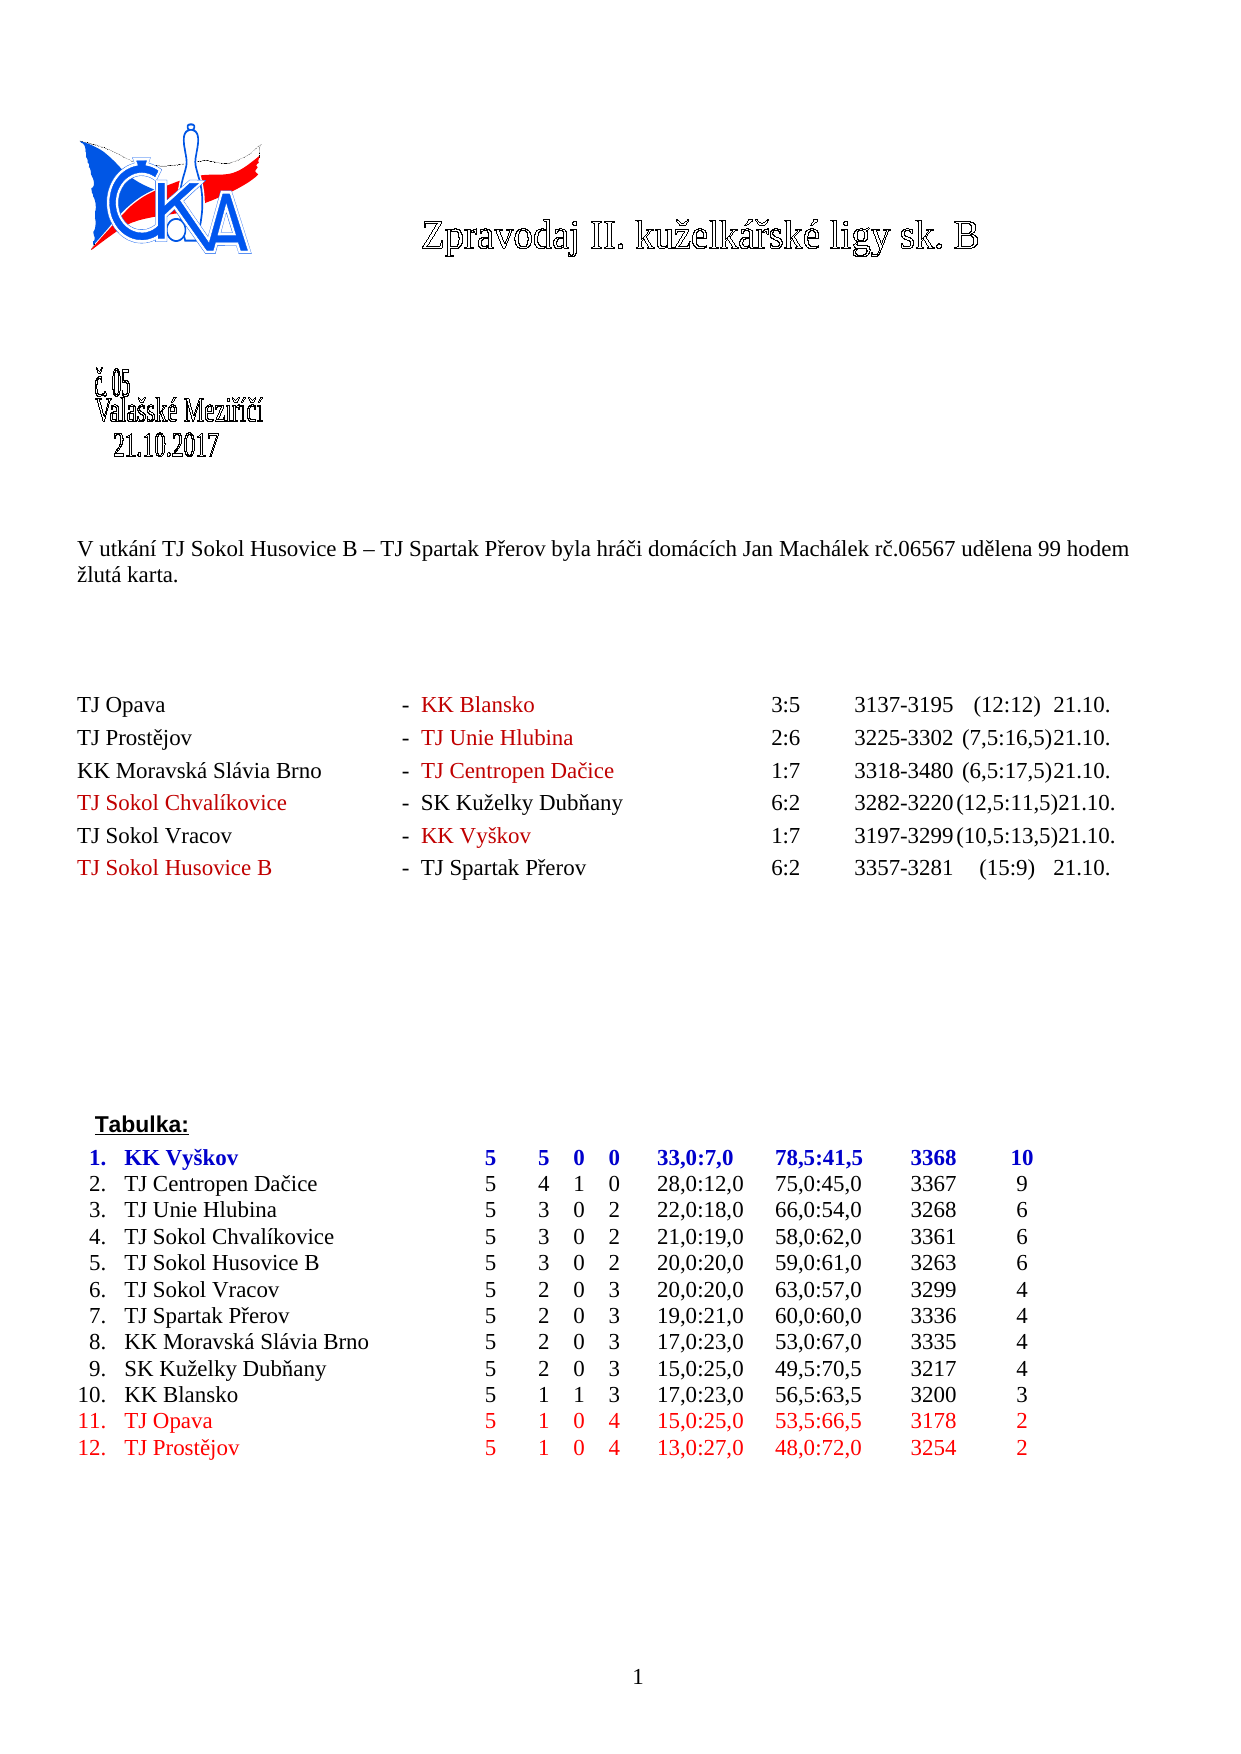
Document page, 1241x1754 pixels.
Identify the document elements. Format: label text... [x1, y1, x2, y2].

text 6. TJ Sokol Vracov 5 2 0 3 20,0:20,0 63,0:57,0 3299 4 [77, 1276, 1163, 1302]
text TJ Prostějov - TJ Unie Hlubina 2:6 3225-3302 (7,5:16,5) 21.10. [77, 724, 1163, 750]
text 9. SK Kuželky Dubňany 5 2 0 3 15,0:25,0 49,5:70,5 3217 4 [77, 1355, 1163, 1381]
subtitle Tabulka: [94, 1111, 1169, 1138]
text TJ Sokol Chvalíkovice - SK Kuželky Dubňany 6:2 3282-3220 (12,5:11,5) 21.10. [77, 789, 1163, 816]
text TJ Sokol Husovice B - TJ Spartak Přerov 6:2 3357-3281 (15:9) 21.10. [77, 854, 1163, 881]
text 12. TJ Prostějov 5 1 0 4 13,0:27,0 48,0:72,0 3254 2 [77, 1434, 1163, 1460]
text 2. TJ Centropen Dačice 5 4 1 0 28,0:12,0 75,0:45,0 3367 9 [77, 1170, 1163, 1197]
text TJ Opava - KK Blansko 3:5 3137-3195 (12:12) 21.10. [77, 691, 1163, 718]
text 4. TJ Sokol Chvalíkovice 5 3 0 2 21,0:19,0 58,0:62,0 3361 6 [77, 1223, 1163, 1249]
text 3. TJ Unie Hlubina 5 3 0 2 22,0:18,0 66,0:54,0 3268 6 [77, 1197, 1163, 1223]
text 1. KK Vyškov 5 5 0 0 33,0:7,0 78,5:41,5 3368 10 [77, 1144, 1163, 1170]
text KK Moravská Slávia Brno - TJ Centropen Dačice 1:7 3318-3480 (6,5:17,5) 21.10. [77, 757, 1163, 783]
text V utkání TJ Sokol Husovice B – TJ Spartak Přerov byla hráči domácích Jan Machálek rč.06567 udělena 99 hodem žlutá karta. [77, 535, 1163, 587]
text 5. TJ Sokol Husovice B 5 3 0 2 20,0:20,0 59,0:61,0 3263 6 [77, 1249, 1163, 1276]
text 10. KK Blansko 5 1 1 3 17,0:23,0 56,5:63,5 3200 3 [77, 1381, 1163, 1407]
text 7. TJ Spartak Přerov 5 2 0 3 19,0:21,0 60,0:60,0 3336 4 [77, 1302, 1163, 1328]
text 11. TJ Opava 5 1 0 4 15,0:25,0 53,5:66,5 3178 2 [77, 1407, 1163, 1434]
text TJ Sokol Vracov - KK Vyškov 1:7 3197-3299 (10,5:13,5) 21.10. [77, 822, 1163, 848]
text 8. KK Moravská Slávia Brno 5 2 0 3 17,0:23,0 53,0:67,0 3335 4 [77, 1328, 1163, 1355]
